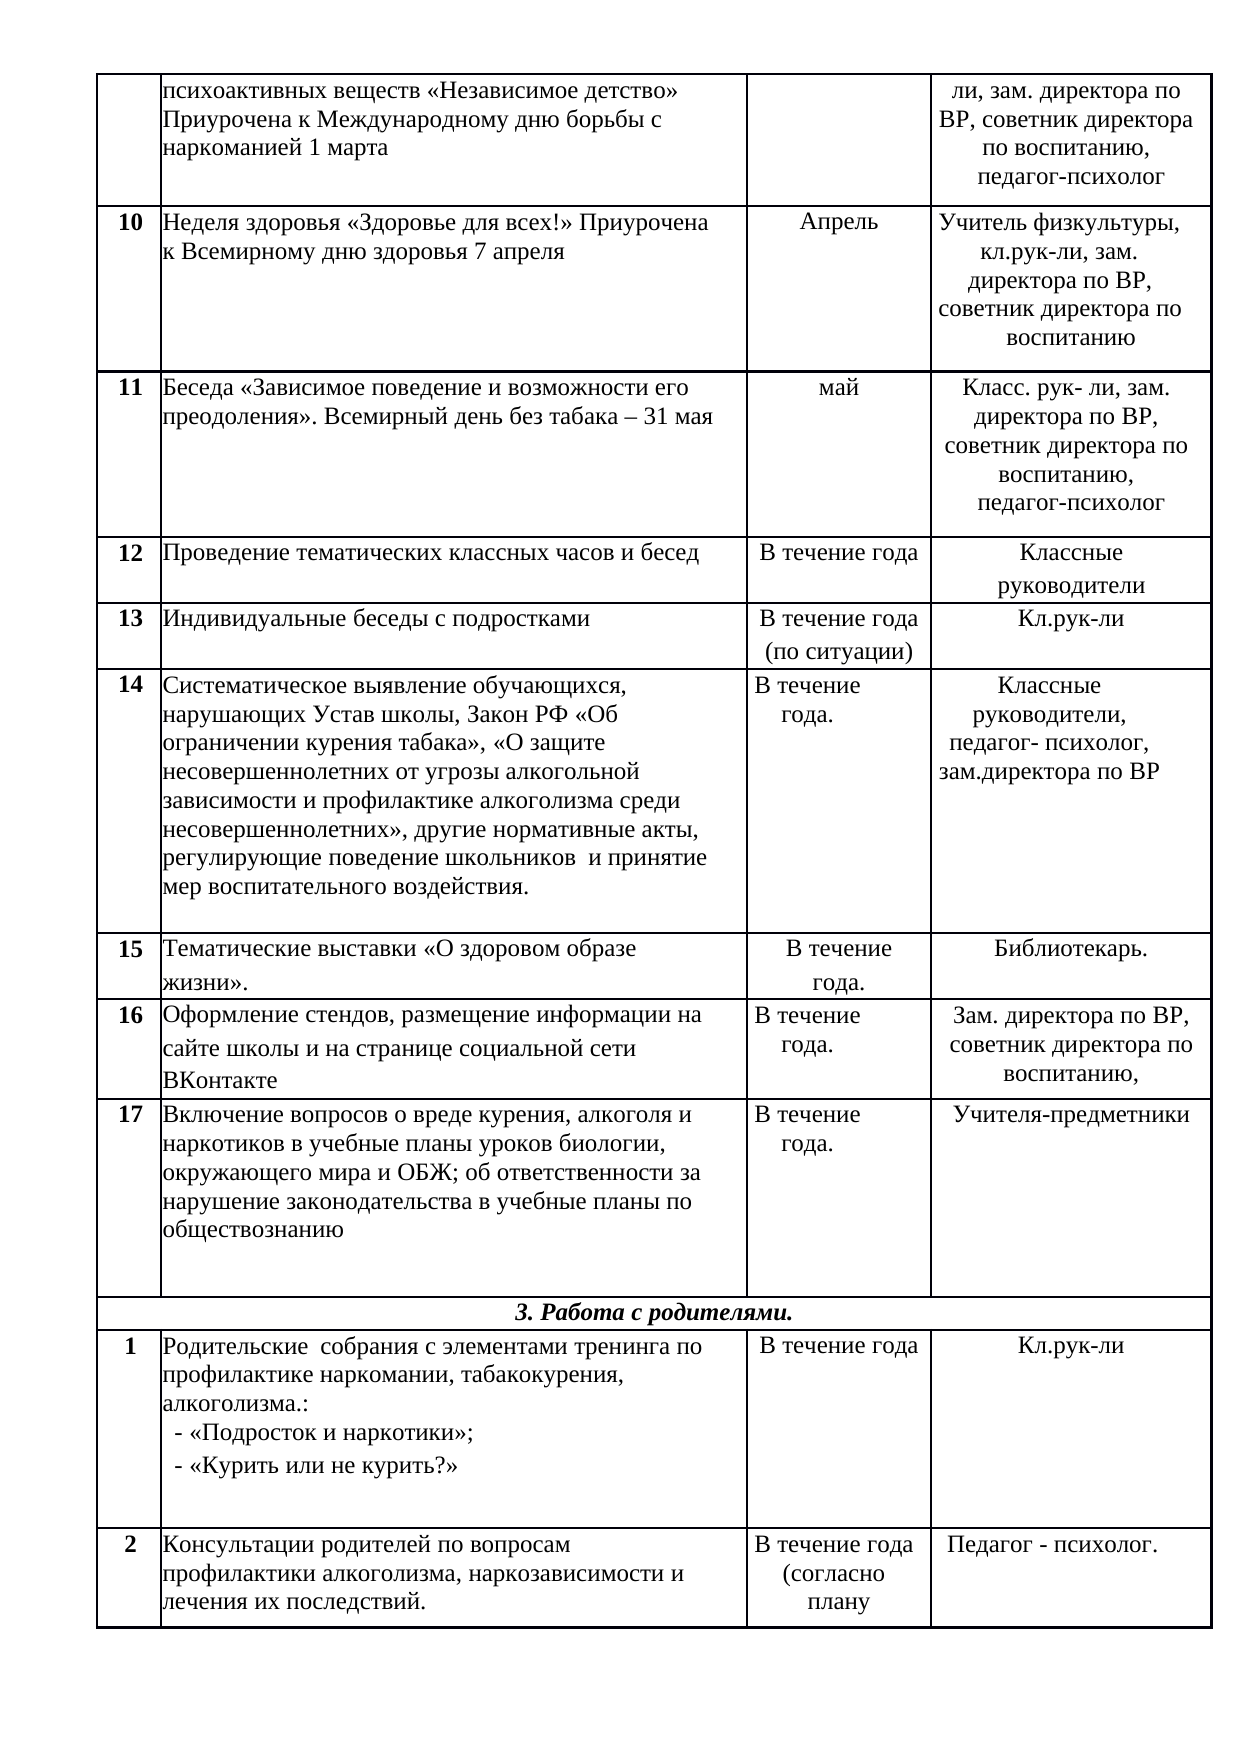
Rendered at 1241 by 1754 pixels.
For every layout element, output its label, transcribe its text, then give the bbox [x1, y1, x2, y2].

table_cell 3. Работа с родителями. [98, 1298, 1210, 1329]
table_cell В течение года. [748, 934, 930, 998]
table_cell 15 [98, 934, 160, 998]
table_cell Классные руководители [932, 538, 1210, 602]
table_cell Библиотекарь. [932, 934, 1210, 998]
table_cell В течение года [748, 1331, 930, 1527]
table_cell Включение вопросов о вреде курения, алкоголя и наркотиков в учебные планы уроков биологии, окружающего мира и ОБЖ; об ответственности за нарушение законодательства в учебные планы по обществознанию [162, 1100, 746, 1296]
table_header психоактивных веществ «Независимое детство» Приурочена к Международному дню борьбы с наркоманией 1 марта [162, 75, 746, 205]
table_cell Учитель физкультуры, кл.рук-ли, зам. директора по ВР, советник директора по воспитанию [932, 207, 1210, 370]
table_header ли, зам. директора по ВР, советник директора по воспитанию, педагог-психолог [932, 75, 1210, 205]
table_cell 13 [98, 604, 160, 668]
table_cell Родительские собрания с элементами тренинга по профилактике наркомании, табакокурения, алкоголизма.: «Подросток и наркотики»; «Курить или не курить?» [162, 1331, 746, 1527]
table_cell 2 [98, 1529, 160, 1626]
table_header [98, 75, 160, 205]
table_cell Классные руководители, педагог- психолог, зам.директора по ВР [932, 670, 1210, 932]
table_cell Педагог - психолог. [932, 1529, 1210, 1626]
table_cell Учителя-предметники [932, 1100, 1210, 1296]
table_cell Оформление стендов, размещение информации на сайте школы и на странице социальной сети ВКонтакте [162, 1000, 746, 1097]
table_cell 10 [98, 207, 160, 370]
table_cell 14 [98, 670, 160, 932]
table_cell Неделя здоровья «Здоровье для всех!» Приурочена к Всемирному дню здоровья 7 апреля [162, 207, 746, 370]
table_cell 16 [98, 1000, 160, 1097]
table_cell Проведение тематических классных часов и бесед [162, 538, 746, 602]
table_cell Кл.рук-ли [932, 604, 1210, 668]
table_cell Индивидуальные беседы с подростками [162, 604, 746, 668]
table_cell В течение года. [748, 1000, 930, 1097]
table_cell Класс. рук- ли, зам. директора по ВР, советник директора по воспитанию, педагог-психолог [932, 373, 1210, 536]
table_cell Тематические выставки «О здоровом образе жизни». [162, 934, 746, 998]
table_cell В течение года. [748, 670, 930, 932]
table_cell 11 [98, 373, 160, 536]
table_cell 12 [98, 538, 160, 602]
table_cell Апрель [748, 207, 930, 370]
table_cell Беседа «Зависимое поведение и возможности его преодоления». Всемирный день без табака – 31 мая [162, 373, 746, 536]
table_cell В течение года. [748, 1100, 930, 1296]
table_cell Кл.рук-ли [932, 1331, 1210, 1527]
table_cell Систематическое выявление обучающихся, нарушающих Устав школы, Закон РФ «Об ограничении курения табака», «О защите несовершеннолетних от угрозы алкогольной зависимости и профилактике алкоголизма среди несовершеннолетних», другие нормативные акты, регулирующие поведение школьников и принятие мер воспитательного воздействия. [162, 670, 746, 932]
table_cell В течение года [748, 538, 930, 602]
table_cell май [748, 373, 930, 536]
table_cell Консультации родителей по вопросам профилактики алкоголизма, наркозависимости и лечения их последствий. [162, 1529, 746, 1626]
table_cell В течение года (согласно плану [748, 1529, 930, 1626]
table_cell Зам. директора по ВР, советник директора по воспитанию, [932, 1000, 1210, 1097]
table_cell 17 [98, 1100, 160, 1296]
table_header [748, 75, 930, 205]
table_cell 1 [98, 1331, 160, 1527]
table_cell В течение года (по ситуации) [748, 604, 930, 668]
